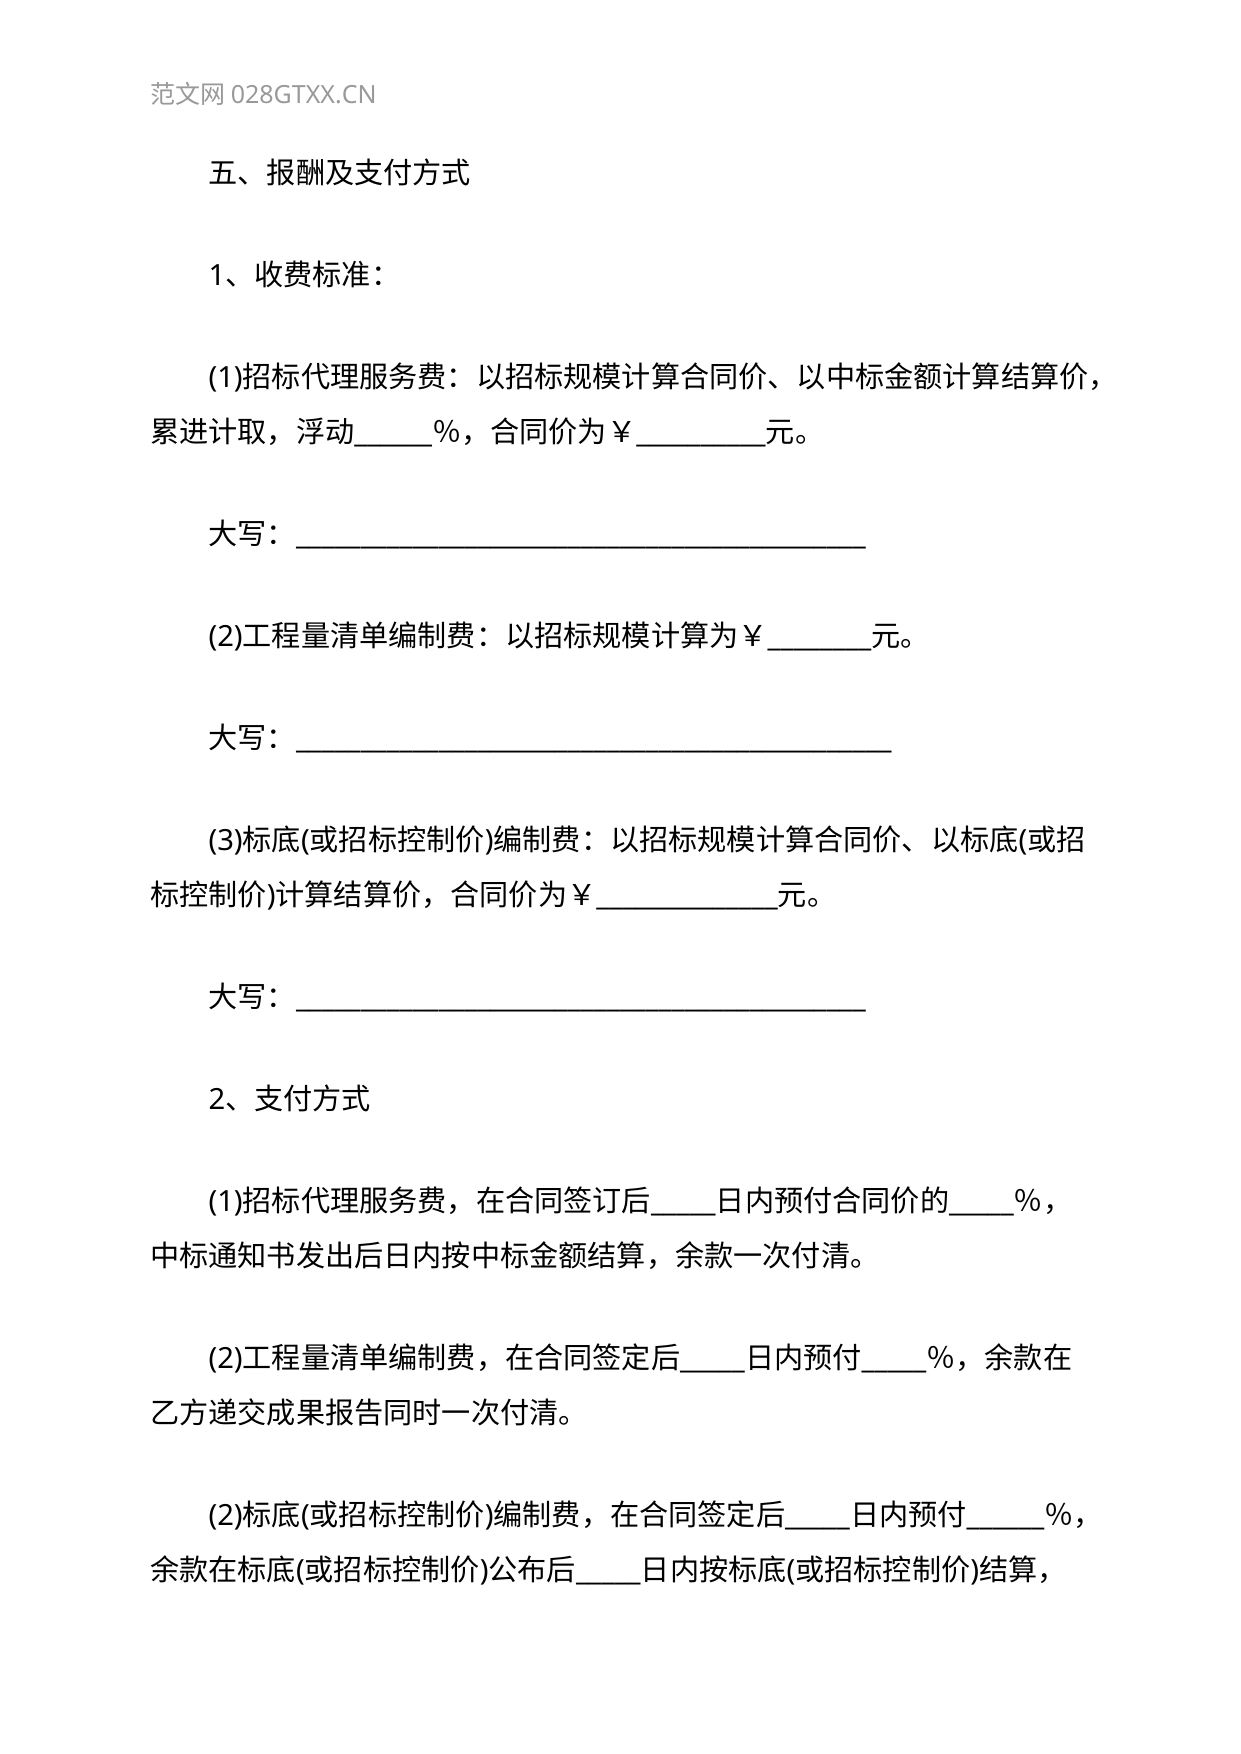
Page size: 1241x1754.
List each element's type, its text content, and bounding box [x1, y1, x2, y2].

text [150, 1491, 1090, 1588]
text (2)工程量清单编制费，在合同签定后_____日内预付_____％，余款在乙方递交成果报告同时一次付清。 [150, 1334, 1090, 1432]
text 2、支付方式 [150, 1076, 1090, 1118]
text 五、报酬及支付方式 [150, 150, 1090, 192]
text (3)标底(或招标控制价)编制费：以招标规模计算合同价、以标底(或招标控制价)计算结算价，合同价为￥______________元。 [150, 817, 1090, 914]
text 大写：____________________________________________ [150, 511, 1090, 553]
text 大写：____________________________________________ [150, 974, 1090, 1016]
text (2)工程量清单编制费：以招标规模计算为￥________元。 [150, 613, 1090, 655]
text (1)招标代理服务费，在合同签订后_____日内预付合同价的_____％，中标通知书发出后日内按中标金额结算，余款一次付清。 [150, 1178, 1090, 1275]
text (1)招标代理服务费：以招标规模计算合同价、以中标金额计算结算价，累进计取，浮动______％，合同价为￥__________元。 [150, 354, 1090, 451]
text 大写：______________________________________________ [150, 715, 1090, 757]
text 1、收费标准： [150, 252, 1090, 294]
